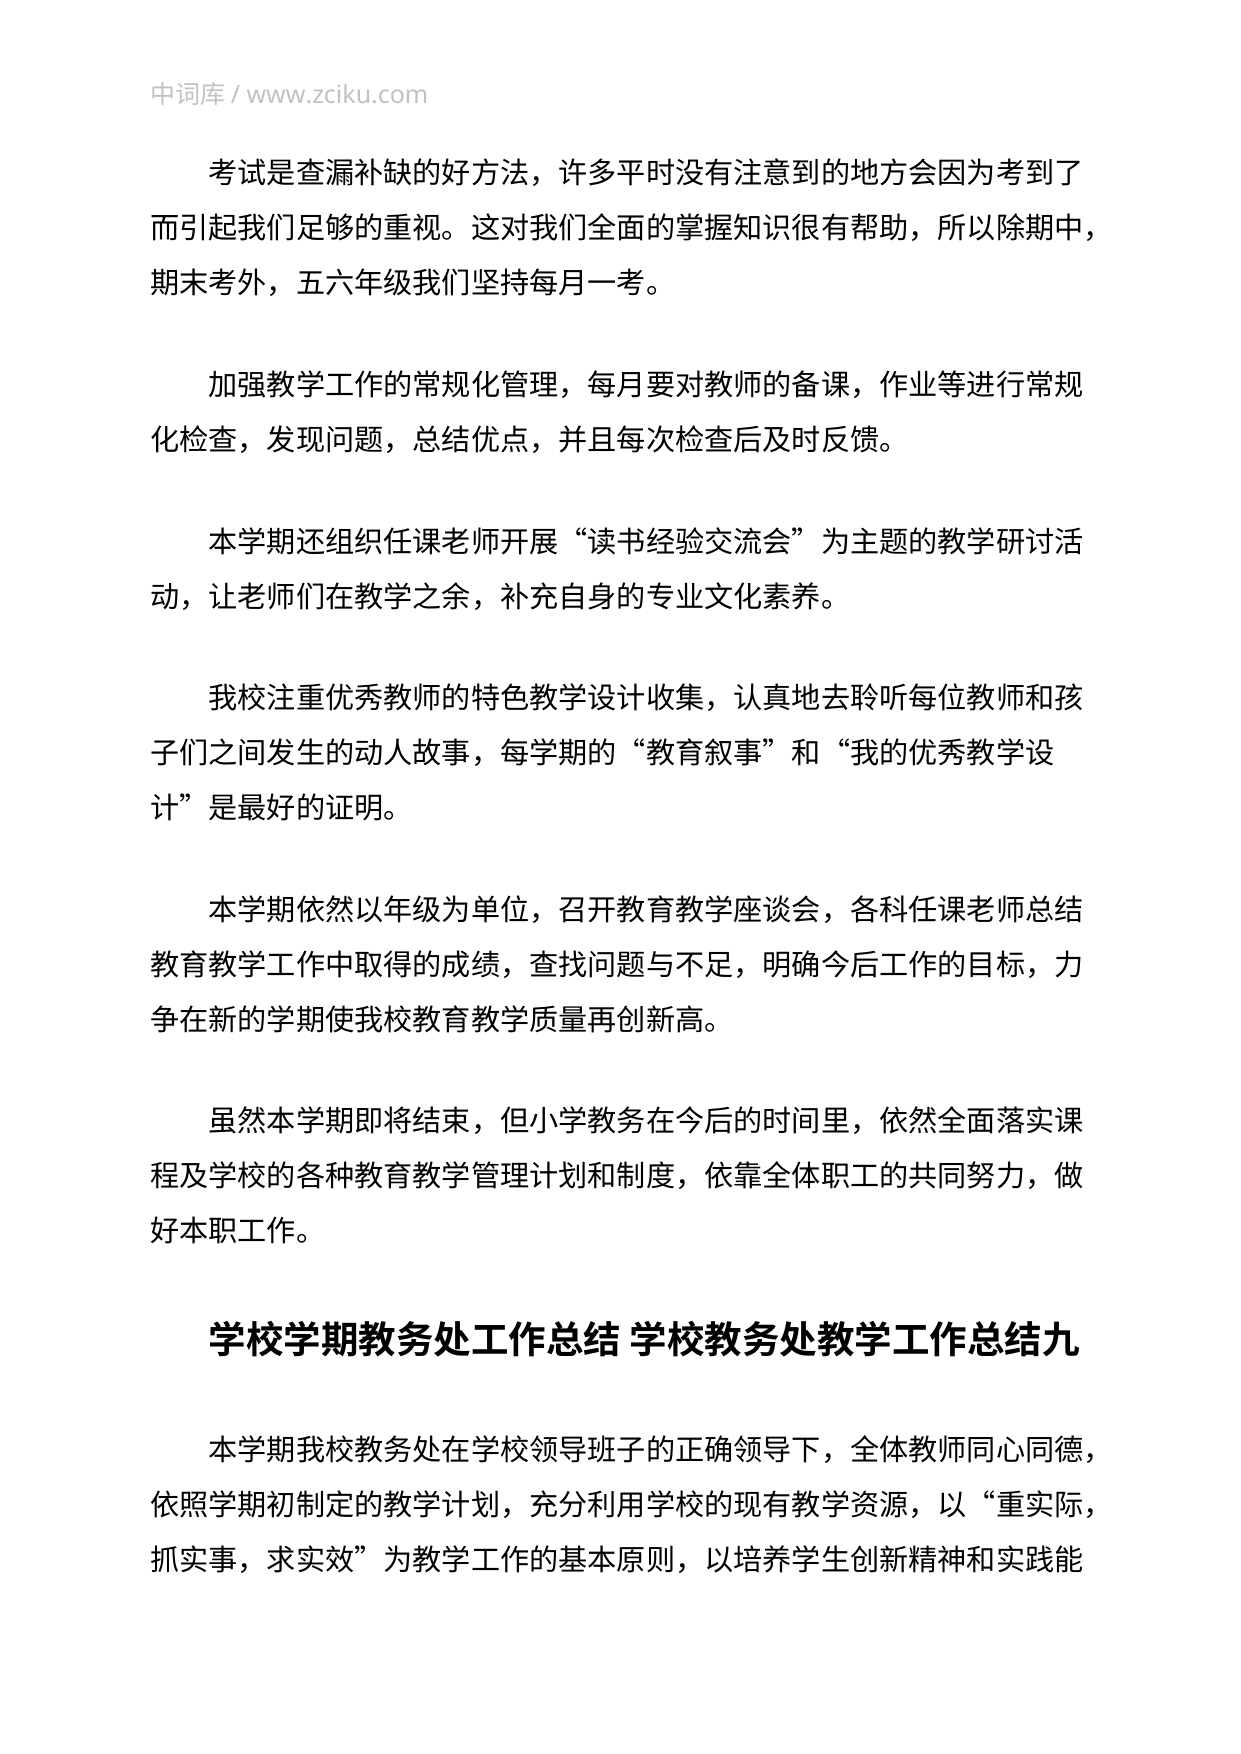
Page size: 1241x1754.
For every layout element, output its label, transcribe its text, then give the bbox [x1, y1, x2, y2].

text 虽然本学期即将结束，但小学教务在今后的时间里，依然全面落实课程及学校的各种教育教学管理计划和制度，依靠全体职工的共同努力，做好本职工作。 [150, 1098, 1090, 1250]
text 加强教学工作的常规化管理，每月要对教师的备课，作业等进行常规化检查，发现问题，总结优点，并且每次检查后及时反馈。 [150, 362, 1090, 459]
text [150, 1427, 1090, 1579]
text 学校学期教务处工作总结 学校教务处教学工作总结九 [150, 1309, 1090, 1364]
text 我校注重优秀教师的特色教学设计收集，认真地去聆听每位教师和孩子们之间发生的动人故事，每学期的“教育叙事”和“我的优秀教学设计”是最好的证明。 [150, 675, 1090, 827]
text 本学期还组织任课老师开展“读书经验交流会”为主题的教学研讨活动，让老师们在教学之余，补充自身的专业文化素养。 [150, 518, 1090, 615]
text 考试是查漏补缺的好方法，许多平时没有注意到的地方会因为考到了而引起我们足够的重视。这对我们全面的掌握知识很有帮助，所以除期中，期末考外，五六年级我们坚持每月一考。 [150, 150, 1090, 302]
text 本学期依然以年级为单位，召开教育教学座谈会，各科任课老师总结教育教学工作中取得的成绩，查找问题与不足，明确今后工作的目标，力争在新的学期使我校教育教学质量再创新高。 [150, 886, 1090, 1038]
